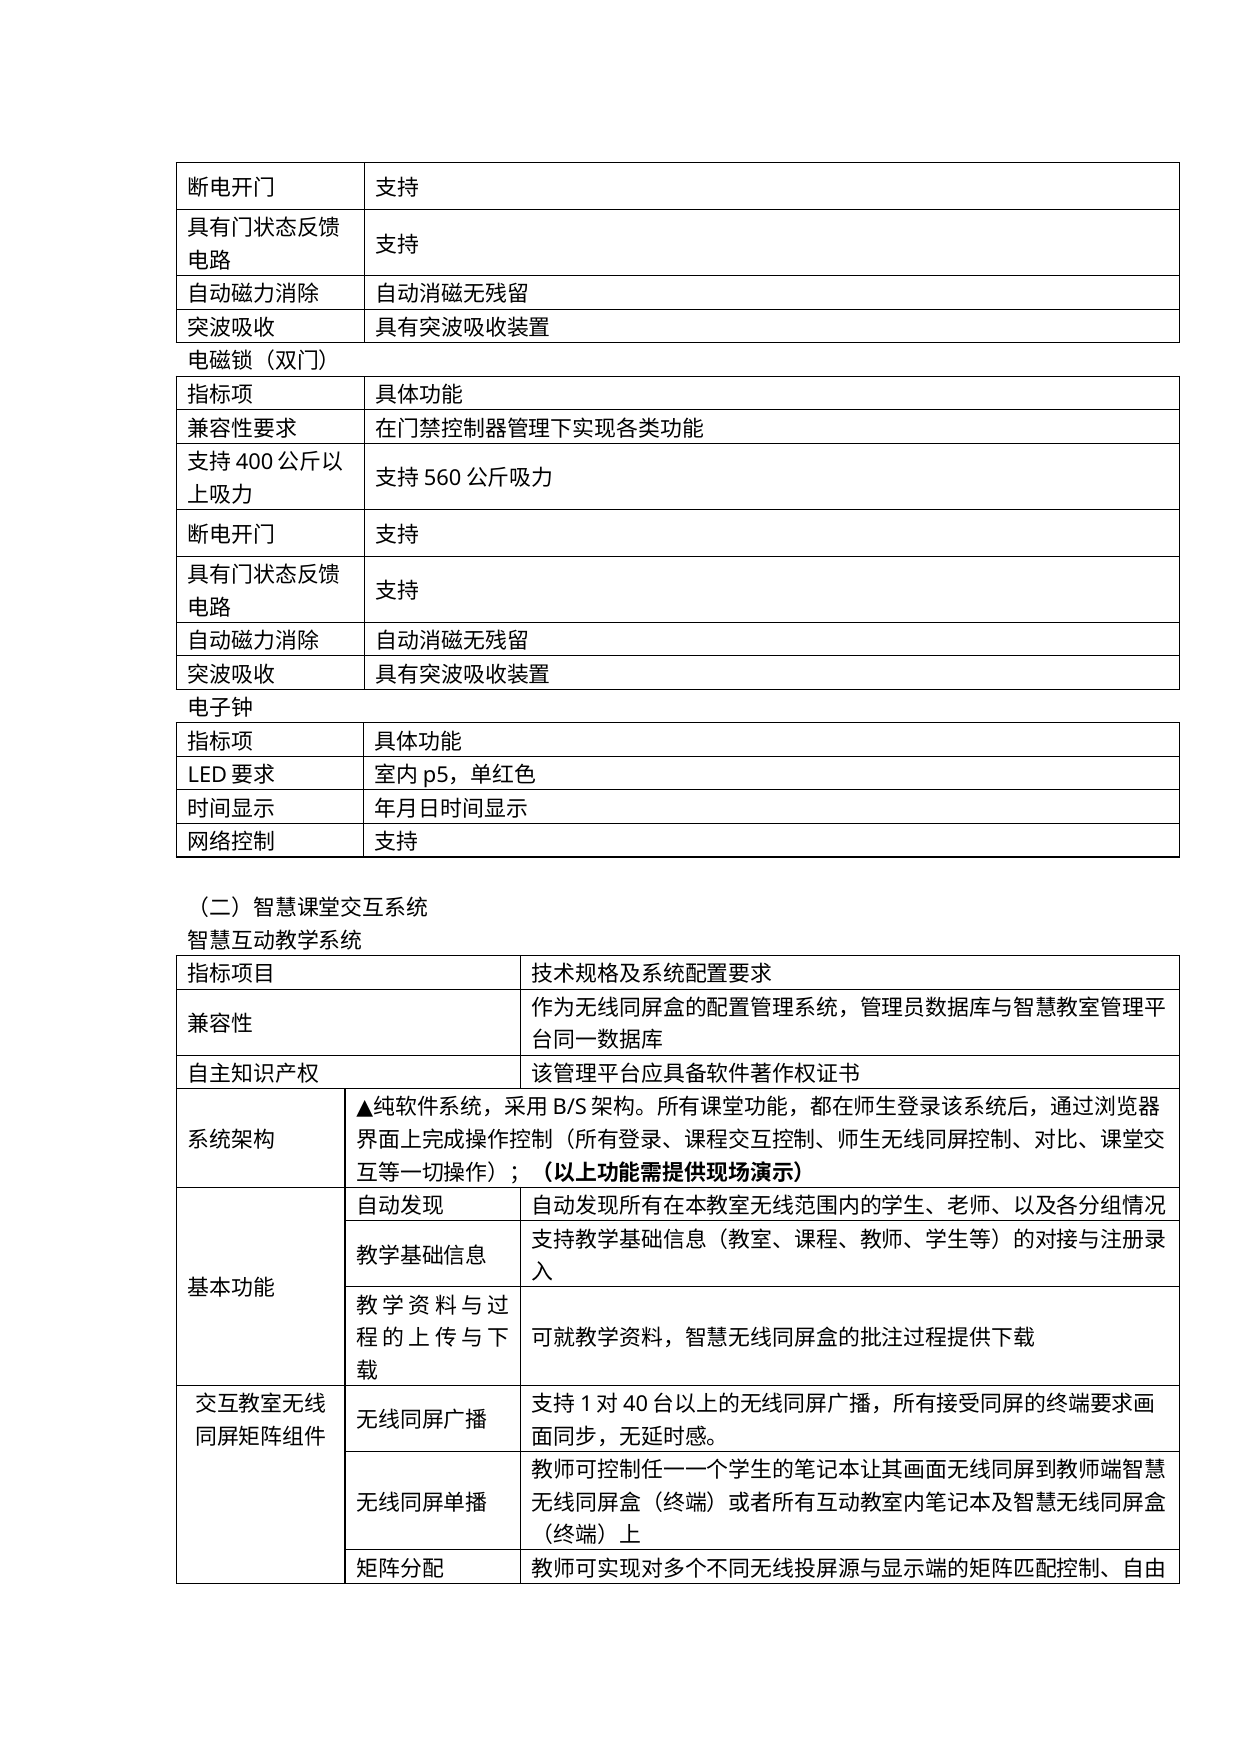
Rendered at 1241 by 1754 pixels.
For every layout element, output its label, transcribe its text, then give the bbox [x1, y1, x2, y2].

table_cell 具有突波吸收装置 [365, 310, 1179, 342]
text （二）智慧课堂交互系统 [187, 890, 1053, 922]
table_cell LED要求 [177, 757, 363, 789]
table_cell 支持 [365, 163, 1179, 209]
table_cell 自动磁力消除 [177, 623, 364, 655]
table_cell 自动消磁无残留 [365, 623, 1179, 655]
table_cell 基本功能 [177, 1188, 344, 1385]
table_cell 无线同屏广播 [346, 1386, 520, 1451]
table_cell 支持 [365, 557, 1179, 622]
table_header 指标项目 [177, 956, 520, 988]
table_cell 自动发现 [346, 1188, 520, 1220]
table_cell 自动磁力消除 [177, 276, 364, 308]
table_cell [521, 1550, 1179, 1583]
table_cell ▲纯软件系统，采用B/S架构。所有课堂功能，都在师生登录该系统后，通过浏览器界面上完成操作控制（所有登录、课程交互控制、师生无线同屏控制、对比、课堂交互等一切操作）；（以上功能需提供现场演示） [346, 1089, 1179, 1187]
table_cell 可就教学资料，智慧无线同屏盒的批注过程提供下载 [521, 1287, 1179, 1385]
table_header 指标项 [177, 377, 364, 409]
table_cell 年月日时间显示 [364, 790, 1179, 823]
table_cell 支持教学基础信息（教室、课程、教师、学生等）的对接与注册录入 [521, 1221, 1179, 1286]
table_cell 兼容性要求 [177, 410, 364, 443]
table_cell 支持 [365, 510, 1179, 556]
table_cell 断电开门 [177, 163, 364, 209]
table_cell 突波吸收 [177, 310, 364, 342]
table_cell 教师可控制任一一个学生的笔记本让其画面无线同屏到教师端智慧无线同屏盒（终端）或者所有互动教室内笔记本及智慧无线同屏盒（终端）上 [521, 1452, 1179, 1549]
text 智慧互动教学系统 [187, 922, 1053, 955]
table_cell 作为无线同屏盒的配置管理系统，管理员数据库与智慧教室管理平台同一数据库 [521, 990, 1179, 1054]
table_header 指标项 [177, 723, 363, 756]
table_cell 支持 [364, 824, 1179, 856]
table_cell 系统架构 [177, 1089, 344, 1187]
table_cell 支持1对40台以上的无线同屏广播，所有接受同屏的终端要求画面同步，无延时感。 [521, 1386, 1179, 1451]
table_cell 自动发现所有在本教室无线范围内的学生、老师、以及各分组情况 [521, 1188, 1179, 1220]
table_cell 自动消磁无残留 [365, 276, 1179, 308]
table_cell 室内p5，单红色 [364, 757, 1179, 789]
table_cell 兼容性 [177, 990, 520, 1054]
table_header 具体功能 [364, 723, 1179, 756]
table_cell 教学基础信息 [346, 1221, 520, 1286]
table_cell 具有突波吸收装置 [365, 656, 1179, 689]
text 电子钟 [187, 690, 1053, 722]
table_cell 自主知识产权 [177, 1056, 520, 1088]
table_header 技术规格及系统配置要求 [521, 956, 1179, 988]
table_cell 具有门状态反馈电路 [177, 210, 364, 275]
table_cell 交互教室无线同屏矩阵组件 [177, 1386, 344, 1583]
table_cell 教学资料与过程的上传与下载 [346, 1287, 520, 1385]
table_cell 支持400公斤以上吸力 [177, 444, 364, 509]
table_cell 具有门状态反馈电路 [177, 557, 364, 622]
text 电磁锁（双门） [187, 343, 1053, 376]
table_cell 支持 [365, 210, 1179, 275]
table_cell 矩阵分配 [346, 1550, 520, 1583]
table_cell 在门禁控制器管理下实现各类功能 [365, 410, 1179, 443]
table_cell 无线同屏单播 [346, 1452, 520, 1549]
table_cell 时间显示 [177, 790, 363, 823]
table_cell 网络控制 [177, 824, 363, 856]
table_cell 支持560公斤吸力 [365, 444, 1179, 509]
table_cell 突波吸收 [177, 656, 364, 689]
table_cell 该管理平台应具备软件著作权证书 [521, 1056, 1179, 1088]
table_cell 断电开门 [177, 510, 364, 556]
table_header 具体功能 [365, 377, 1179, 409]
